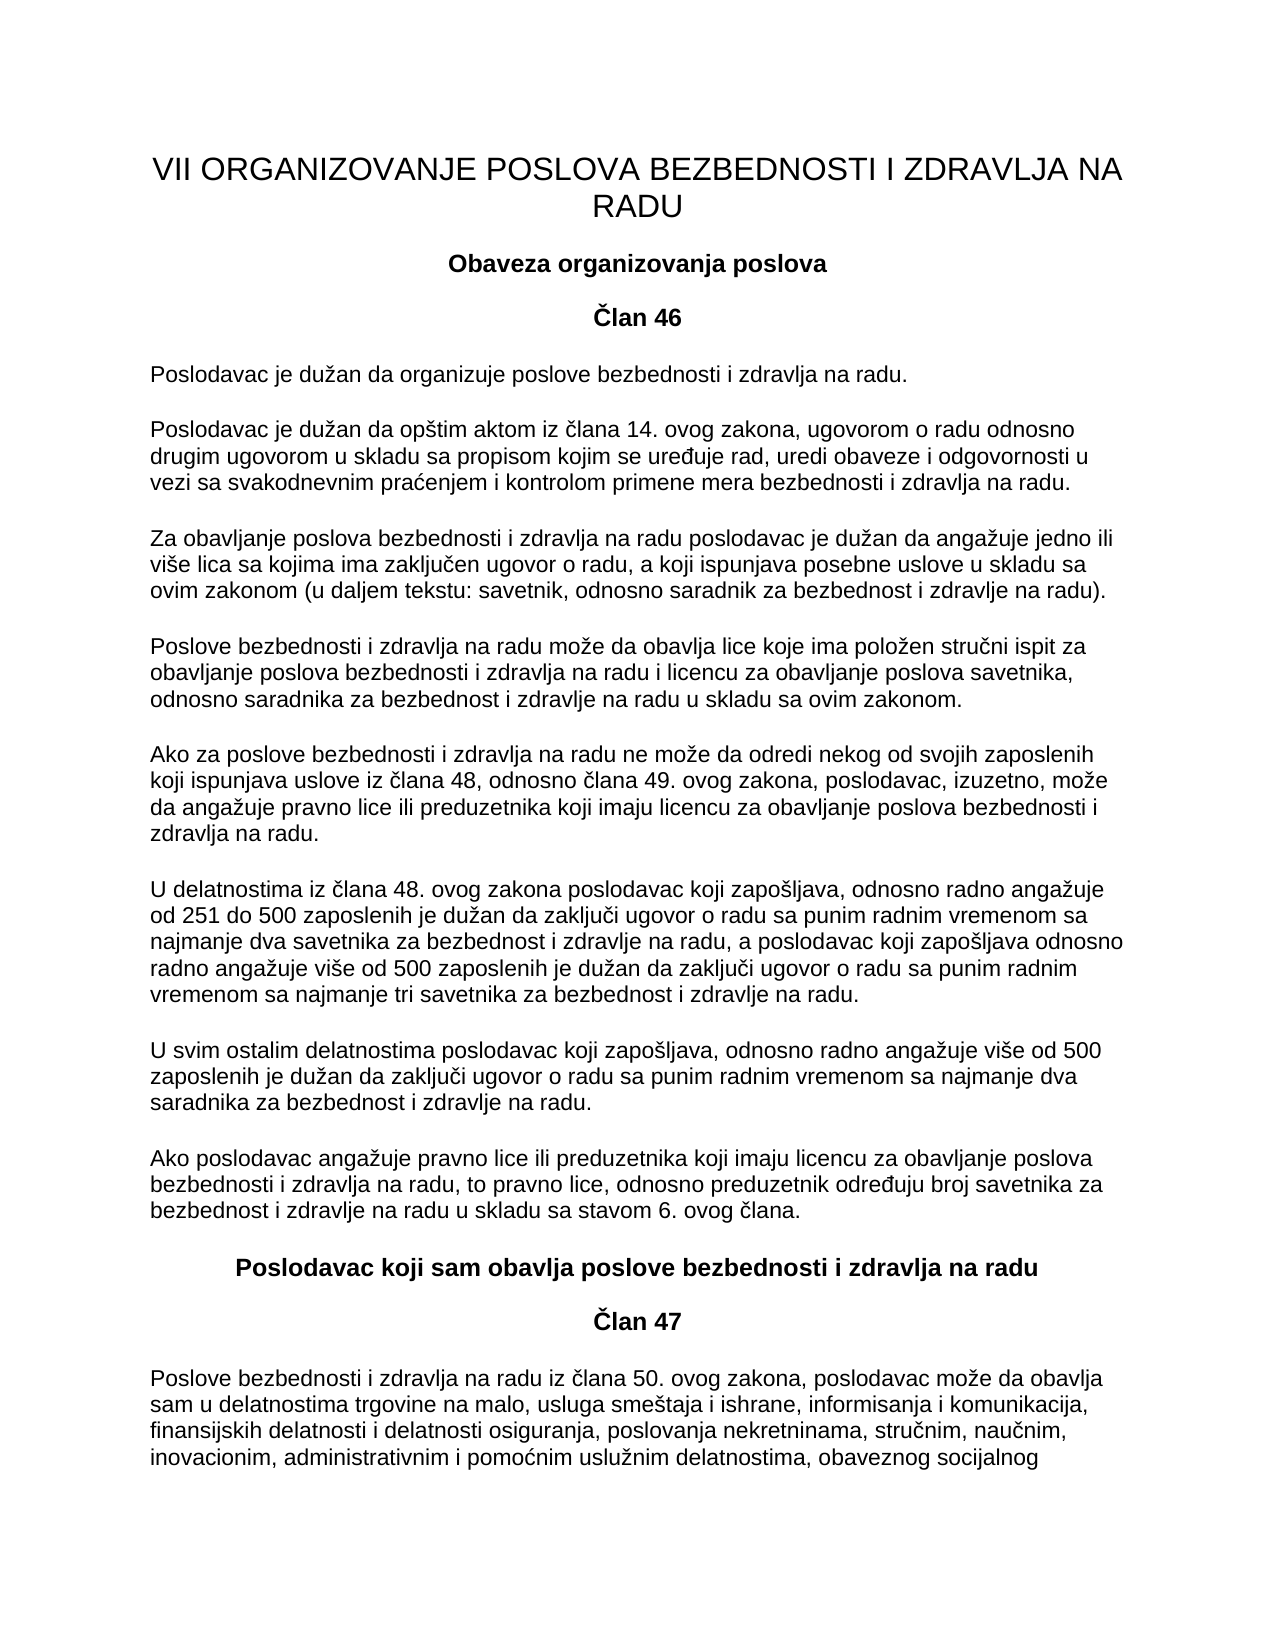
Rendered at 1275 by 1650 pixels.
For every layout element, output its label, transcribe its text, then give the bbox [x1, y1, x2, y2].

text Za obavljanje poslova bezbednosti i zdravlja na radu poslodavac je dužan da angažuje jedno ili više lica sa kojima ima zaključen ugovor o radu, a koji ispunjava posebne uslove u skladu sa ovim zakonom (u daljem tekstu: savetnik, odnosno saradnik za bezbednost i zdravlje na radu). [150, 524, 1125, 604]
text Ako poslodavac angažuje pravno lice ili preduzetnika koji imaju licencu za obavljanje poslova bezbednosti i zdravlja na radu, to pravno lice, odnosno preduzetnik određuju broj savetnika za bezbednost i zdravlje na radu u skladu sa stavom 6. ovog člana. [150, 1145, 1125, 1224]
text Poslove bezbednosti i zdravlja na radu može da obavlja lice koje ima položen stručni ispit za obavljanje poslova bezbednosti i zdravlja na radu i licencu za obavljanje poslova savetnika, odnosno saradnika za bezbednost i zdravlje na radu u skladu sa ovim zakonom. [150, 633, 1125, 712]
text Obaveza organizovanja poslova [150, 249, 1125, 278]
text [150, 1365, 1125, 1470]
text VII ORGANIZOVANJE POSLOVA BEZBEDNOSTI I ZDRAVLJA NA RADU [150, 150, 1125, 224]
text Poslodavac je dužan da organizuje poslove bezbednosti i zdravlja na radu. [150, 361, 1125, 387]
text Ako za poslove bezbednosti i zdravlja na radu ne može da odredi nekog od svojih zaposlenih koji ispunjava uslove iz člana 48, odnosno člana 49. ovog zakona, poslodavac, izuzetno, može da angažuje pravno lice ili preduzetnika koji imaju licencu za obavljanje poslova bezbednosti i zdravlja na radu. [150, 741, 1125, 846]
text Poslodavac koji sam obavlja poslove bezbednosti i zdravlja na radu [150, 1253, 1125, 1282]
text U delatnostima iz člana 48. ovog zakona poslodavac koji zapošljava, odnosno radno angažuje od 251 do 500 zaposlenih je dužan da zaključi ugovor o radu sa punim radnim vremenom sa najmanje dva savetnika za bezbednost i zdravlje na radu, a poslodavac koji zapošljava odnosno radno angažuje više od 500 zaposlenih je dužan da zaključi ugovor o radu sa punim radnim vremenom sa najmanje tri savetnika za bezbednost i zdravlje na radu. [150, 876, 1125, 1007]
text U svim ostalim delatnostima poslodavac koji zapošljava, odnosno radno angažuje više od 500 zaposlenih je dužan da zaključi ugovor o radu sa punim radnim vremenom sa najmanje dva saradnika za bezbednost i zdravlje na radu. [150, 1037, 1125, 1116]
text Poslodavac je dužan da opštim aktom iz člana 14. ovog zakona, ugovorom o radu odnosno drugim ugovorom u skladu sa propisom kojim se uređuje rad, uredi obaveze i odgovornosti u vezi sa svakodnevnim praćenjem i kontrolom primene mera bezbednosti i zdravlja na radu. [150, 416, 1125, 495]
text Član 47 [150, 1307, 1125, 1336]
text Član 46 [150, 303, 1125, 332]
